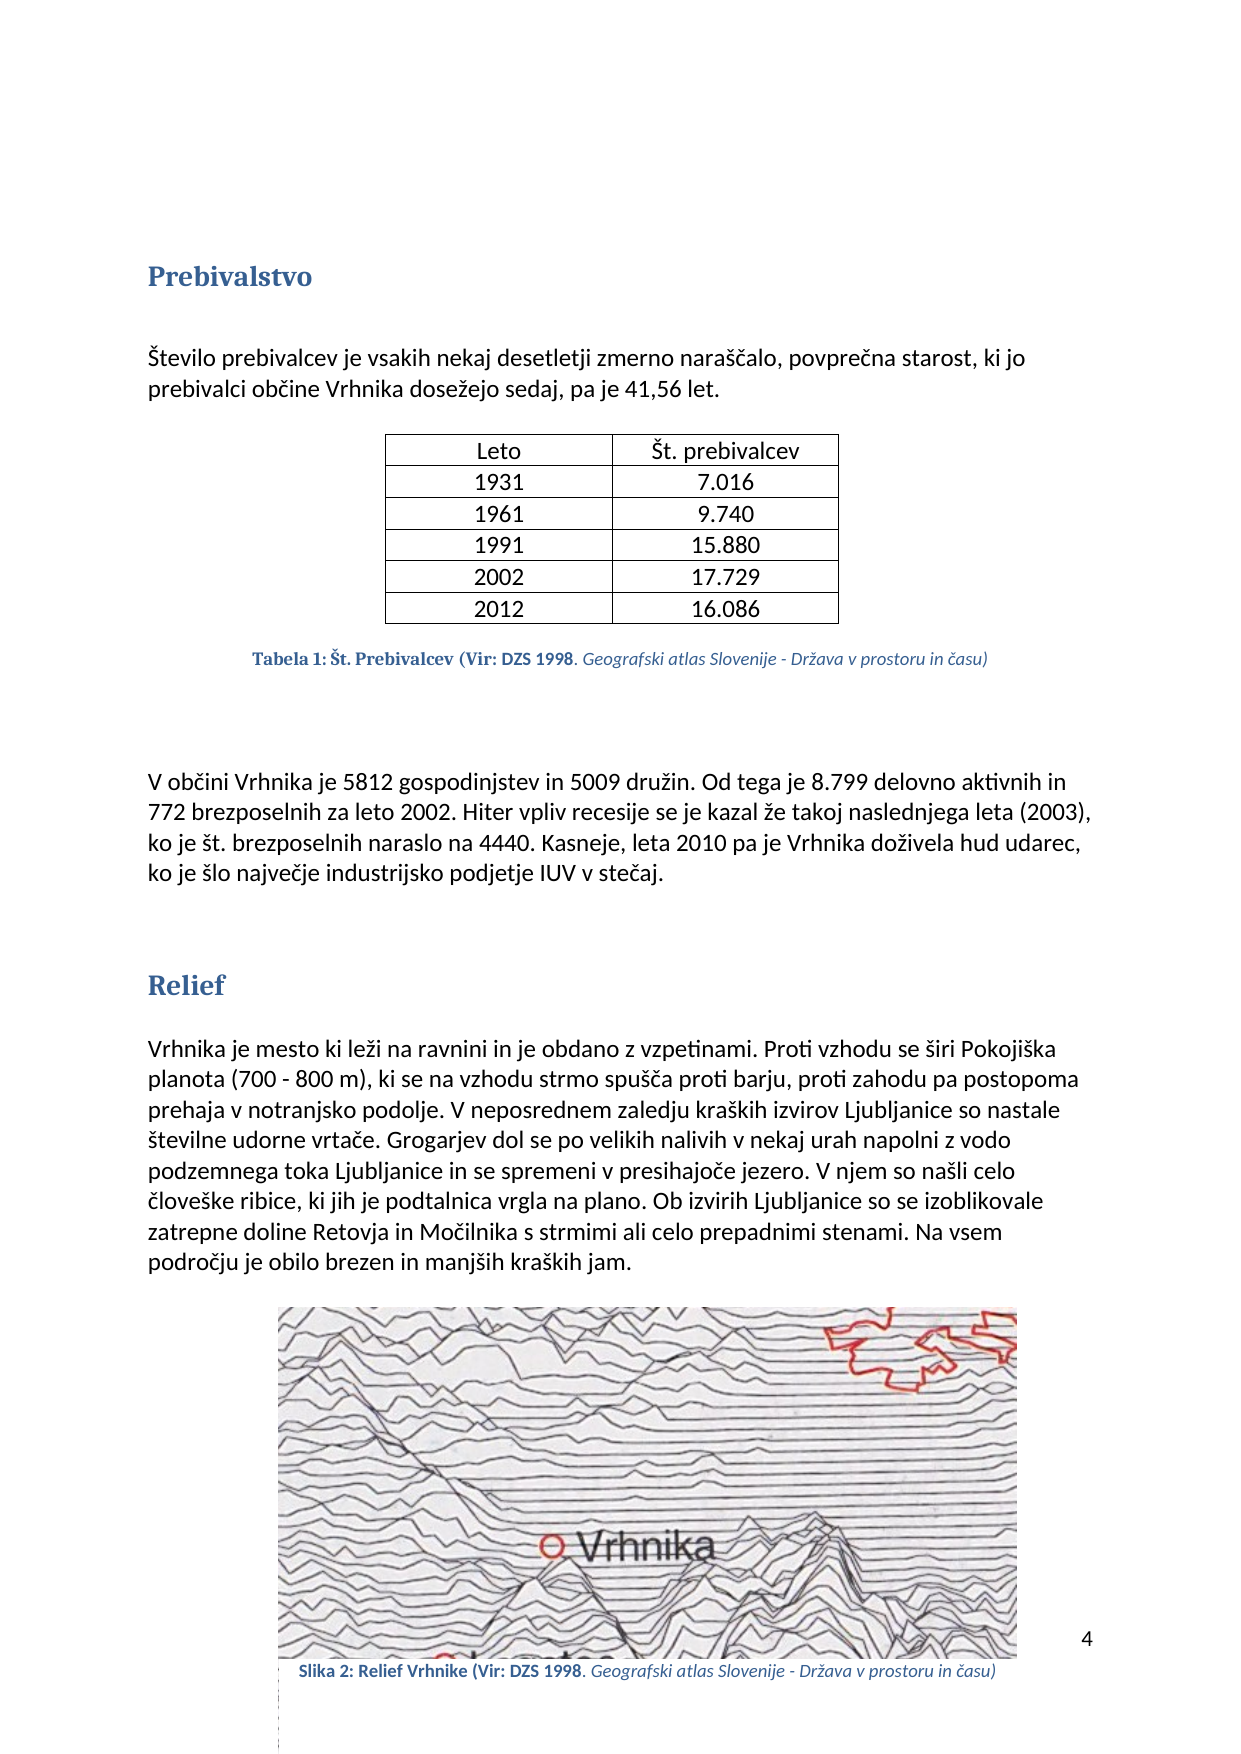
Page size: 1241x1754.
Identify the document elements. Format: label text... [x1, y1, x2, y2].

table_cell 15.880 [613, 530, 838, 560]
subtitle Relief [148, 969, 1093, 1002]
table_header Leto [386, 435, 612, 465]
text V občini Vrhnika je 5812 gospodinjstev in 5009 družin. Od tega je 8.799 delovno aktivnih in 772 brezposelnih za leto 2002. Hiter vpliv recesije se je kazal že takoj naslednjega leta (2003), ko je št. brezposelnih naraslo na 4440. Kasneje, leta 2010 pa je Vrhnika doživela hud udarec, ko je šlo največje industrijsko podjetje IUV v stečaj. [148, 766, 1093, 888]
subtitle Prebivalstvo [148, 260, 1093, 293]
text Vrhnika je mesto ki leži na ravnini in je obdano z vzpetinami. Proti vzhodu se širi Pokojiška planota (700 - ), ki se na vzhodu strmo spušča proti barju, proti zahodu pa postopoma prehaja v notranjsko podolje. V neposrednem zaledju kraških izvirov Ljubljanice so nastale številne udorne vrtače. Grogarjev dol se po velikih nalivih v nekaj urah napolni z vodo podzemnega toka Ljubljanice in se spremeni v presihajoče jezero. V njem so našli celo človeške ribice, ki jih je podtalnica vrgla na plano. Ob izvirih Ljubljanice so se izoblikovale zatrepne doline Retovja in Močilnika s strmimi ali celo prepadnimi stenami. Na vsem področju je obilo brezen in manjših kraških jam. [148, 1033, 1093, 1277]
table_cell 7.016 [613, 466, 838, 497]
table_cell 2012 [386, 593, 612, 623]
table_cell 16.086 [613, 593, 838, 623]
table_cell 1961 [386, 498, 612, 528]
table_cell 9.740 [613, 498, 838, 528]
text Število prebivalcev je vsakih nekaj desetletji zmerno naraščalo, povprečna starost, ki jo prebivalci občine Vrhnika dosežejo sedaj, pa je 41,56 let. [148, 342, 1093, 403]
table_cell 2002 [386, 561, 612, 592]
table_header Št. prebivalcev [613, 435, 838, 465]
table_cell 1931 [386, 466, 612, 497]
table_cell 17.729 [613, 561, 838, 592]
table_cell 1991 [386, 530, 612, 560]
text Tabela 1: Št. Prebivalcev (Vir: DZS 1998. Geografski atlas Slovenije - Država v prostoru in času) [148, 647, 1093, 670]
picture [278, 1307, 1017, 1754]
